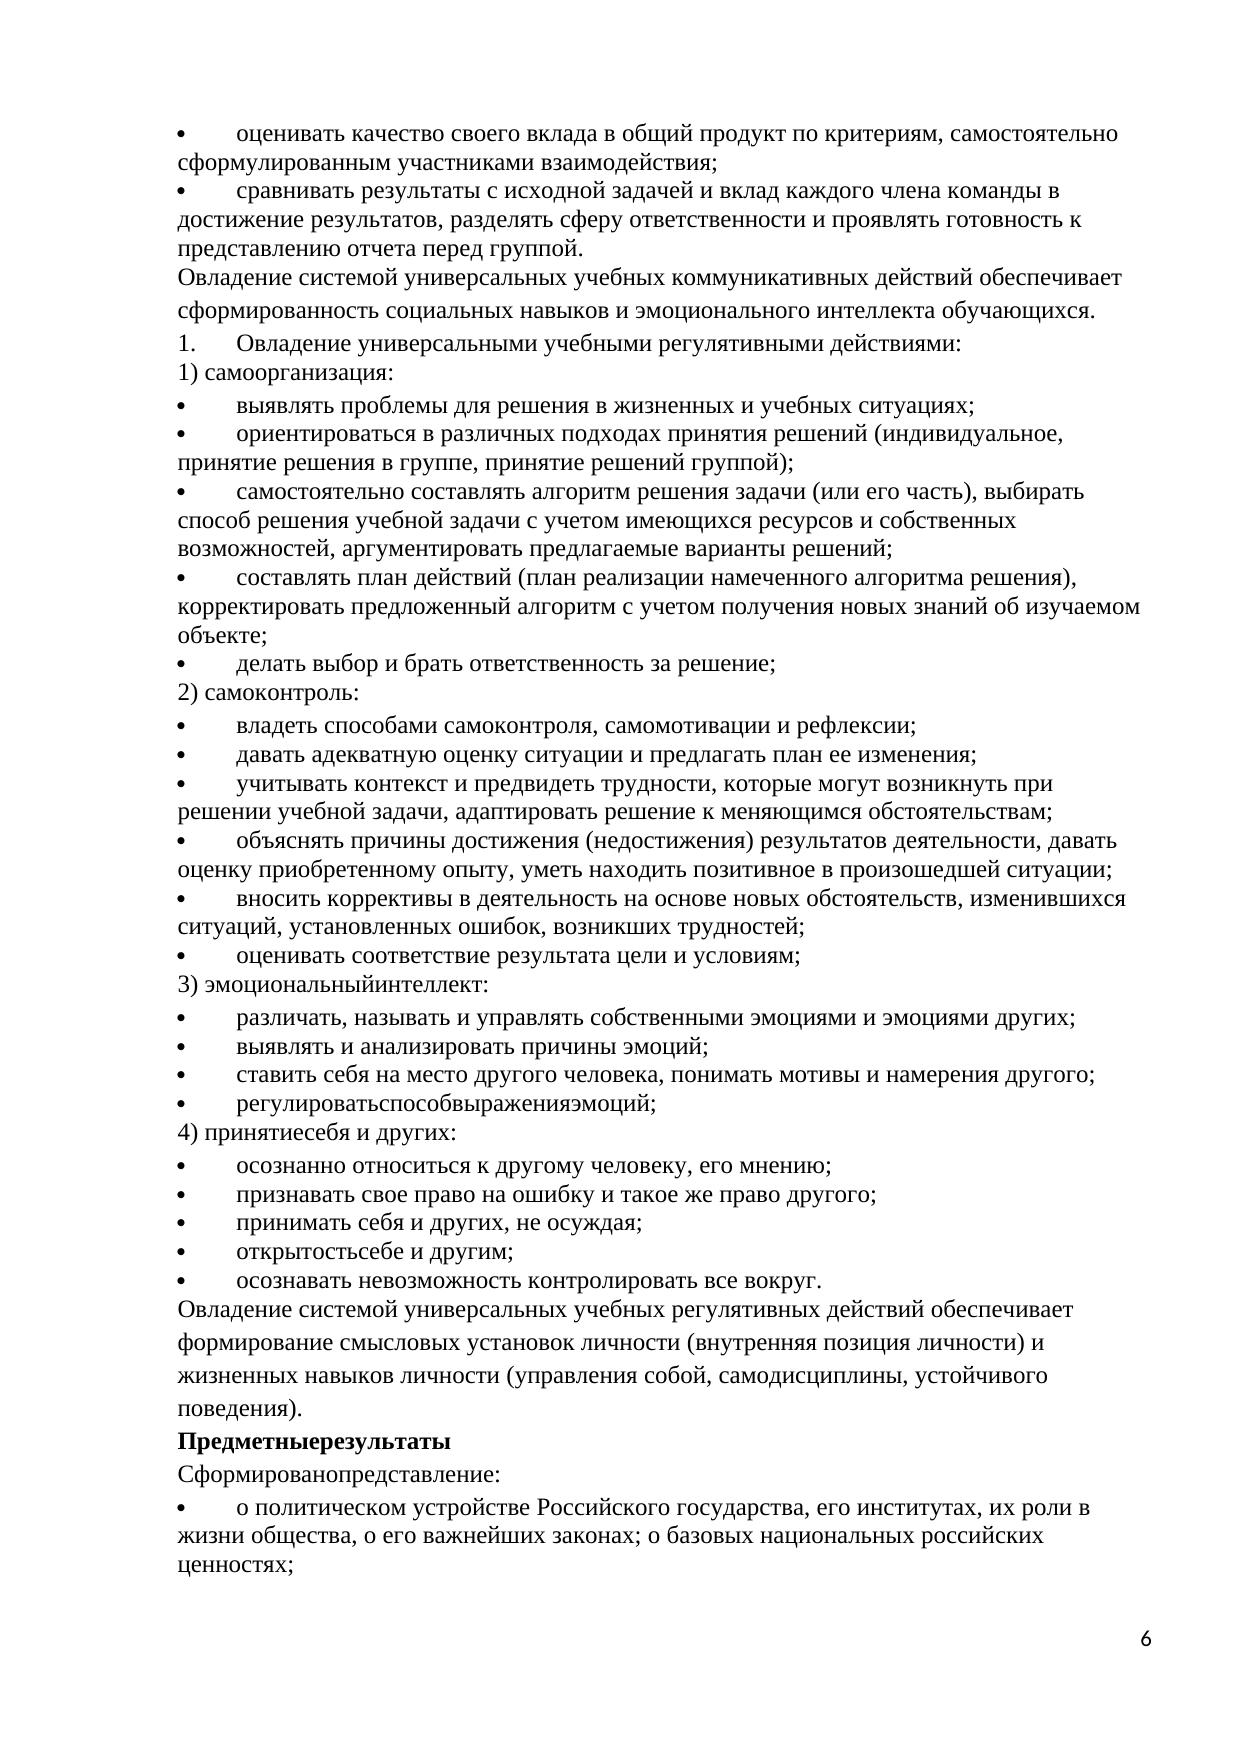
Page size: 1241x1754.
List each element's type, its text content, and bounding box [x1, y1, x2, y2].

text Овладение системой универсальных учебных коммуникативных действий обеспечивает сформированность социальных навыков и эмоционального интеллекта обучающихся. [177, 262, 1152, 324]
list оценивать соответствие результата цели и условиям; [177, 940, 1152, 969]
list оценивать качество своего вклада в общий продукт по критериям, самостоятельно сформулированным участниками взаимодействия; [177, 118, 1152, 176]
list открытостьсебе и другим; [177, 1236, 1152, 1265]
list ориентироваться в различных подходах принятия решений (индивидуальное, принятие решения в группе, принятие решений группой); [177, 418, 1152, 476]
list выявлять проблемы для решения в жизненных и учебных ситуациях; [177, 390, 1152, 418]
list объяснять причины достижения (недостижения) результатов деятельности, давать оценку приобретенному опыту, уметь находить позитивное в произошедшей ситуации; [177, 825, 1152, 883]
list принимать себя и других, не осуждая; [177, 1207, 1152, 1236]
list давать адекватную оценку ситуации и предлагать план ее изменения; [177, 739, 1152, 768]
list о политическом устройстве Российского государства, его институтах, их роли в жизни общества, о его важнейших законах; о базовых национальных российских ценностях; [177, 1492, 1152, 1578]
list делать выбор и брать ответственность за решение; [177, 648, 1152, 677]
text 3) эмоциональныйинтеллект: [177, 969, 1152, 998]
text 4) принятиесебя и других: [177, 1117, 1152, 1146]
list осознанно относиться к другому человеку, его мнению; [177, 1150, 1152, 1179]
list различать, называть и управлять собственными эмоциями и эмоциями других; [177, 1002, 1152, 1031]
text 1) самоорганизация: [177, 357, 1152, 385]
list регулироватьспособвыраженияэмоций; [177, 1088, 1152, 1117]
list признавать свое право на ошибку и такое же право другого; [177, 1179, 1152, 1207]
list учитывать контекст и предвидеть трудности, которые могут возникнуть при решении учебной задачи, адаптировать решение к меняющимся обстоятельствам; [177, 768, 1152, 825]
list Овладение универсальными учебными регулятивными действиями: [177, 328, 1152, 357]
list владеть способами самоконтроля, самомотивации и рефлексии; [177, 710, 1152, 739]
text Овладение системой универсальных учебных регулятивных действий обеспечивает формирование смысловых установок личности (внутренняя позиция личности) и жизненных навыков личности (управления собой, самодисциплины, устойчивого поведения). [177, 1294, 1152, 1422]
text Предметныерезультаты [177, 1426, 1152, 1454]
text 2) самоконтроль: [177, 677, 1152, 706]
text Сформированопредставление: [177, 1459, 1152, 1488]
list сравнивать результаты с исходной задачей и вклад каждого члена команды в достижение результатов, разделять сферу ответственности и проявлять готовность к представлению отчета перед группой. [177, 176, 1152, 262]
list выявлять и анализировать причины эмоций; [177, 1031, 1152, 1059]
list составлять план действий (план реализации намеченного алгоритма решения), корректировать предложенный алгоритм с учетом получения новых знаний об изучаемом объекте; [177, 562, 1152, 648]
list самостоятельно составлять алгоритм решения задачи (или его часть), выбирать способ решения учебной задачи с учетом имеющихся ресурсов и собственных возможностей, аргументировать предлагаемые варианты решений; [177, 476, 1152, 562]
list осознавать невозможность контролировать все вокруг. [177, 1265, 1152, 1294]
list ставить себя на место другого человека, понимать мотивы и намерения другого; [177, 1059, 1152, 1088]
list вносить коррективы в деятельность на основе новых обстоятельств, изменившихся ситуаций, установленных ошибок, возникших трудностей; [177, 883, 1152, 940]
